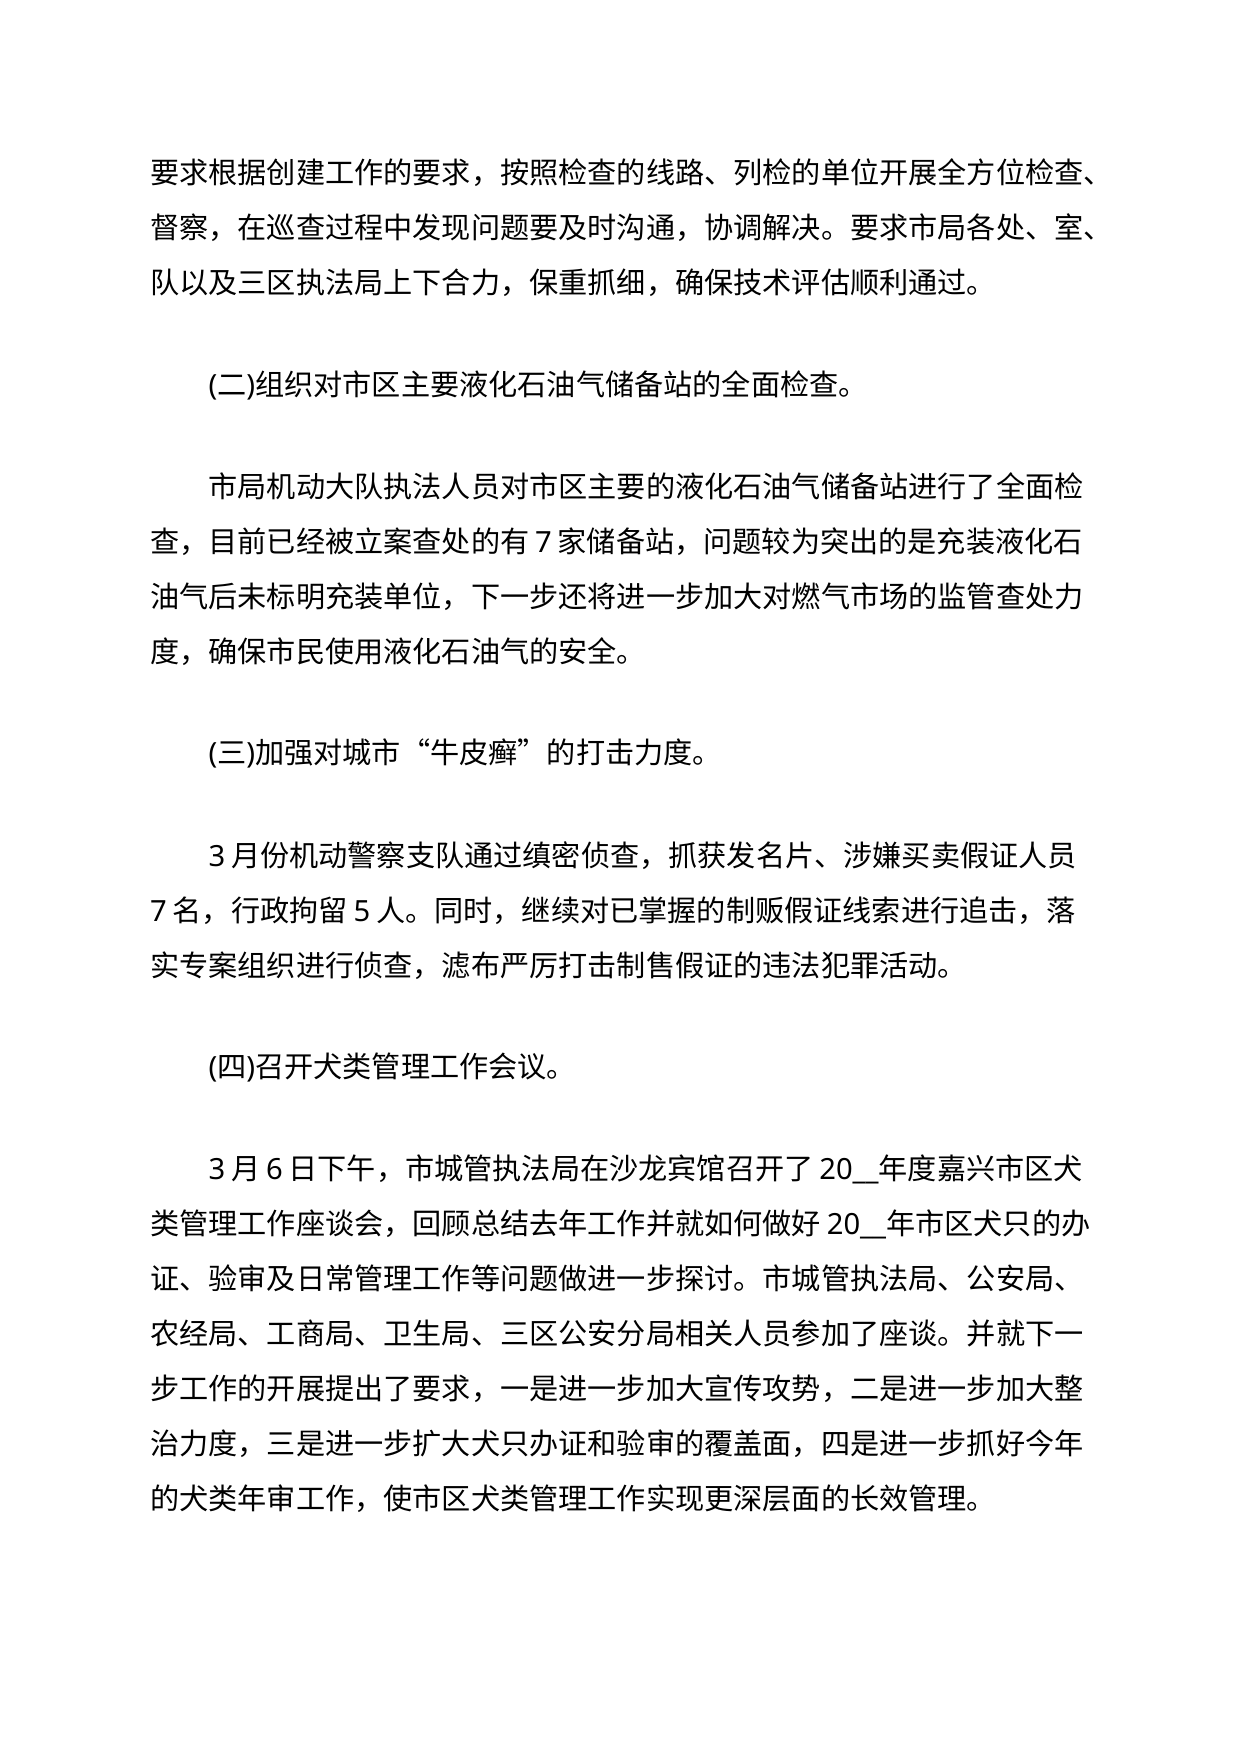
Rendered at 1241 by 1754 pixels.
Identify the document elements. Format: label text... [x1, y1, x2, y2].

text 市局机动大队执法人员对市区主要的液化石油气储备站进行了全面检查，目前已经被立案查处的有7家储备站，问题较为突出的是充装液化石油气后未标明充装单位，下一步还将进一步加大对燃气市场的监管查处力度，确保市民使用液化石油气的安全。 [150, 463, 1090, 671]
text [150, 150, 1090, 302]
text (三)加强对城市“牛皮癣”的打击力度。 [150, 730, 1090, 772]
text 3月份机动警察支队通过缜密侦查，抓获发名片、涉嫌买卖假证人员7名，行政拘留5人。同时，继续对已掌握的制贩假证线索进行追击，落实专案组织进行侦查，滤布严厉打击制售假证的违法犯罪活动。 [150, 832, 1090, 984]
text 3月6日下午，市城管执法局在沙龙宾馆召开了20__年度嘉兴市区犬类管理工作座谈会，回顾总结去年工作并就如何做好20__年市区犬只的办证、验审及日常管理工作等问题做进一步探讨。市城管执法局、公安局、农经局、工商局、卫生局、三区公安分局相关人员参加了座谈。并就下一步工作的开展提出了要求，一是进一步加大宣传攻势，二是进一步加大整治力度，三是进一步扩大犬只办证和验审的覆盖面，四是进一步抓好今年的犬类年审工作，使市区犬类管理工作实现更深层面的长效管理。 [150, 1146, 1090, 1518]
text (二)组织对市区主要液化石油气储备站的全面检查。 [150, 362, 1090, 404]
text (四)召开犬类管理工作会议。 [150, 1044, 1090, 1086]
